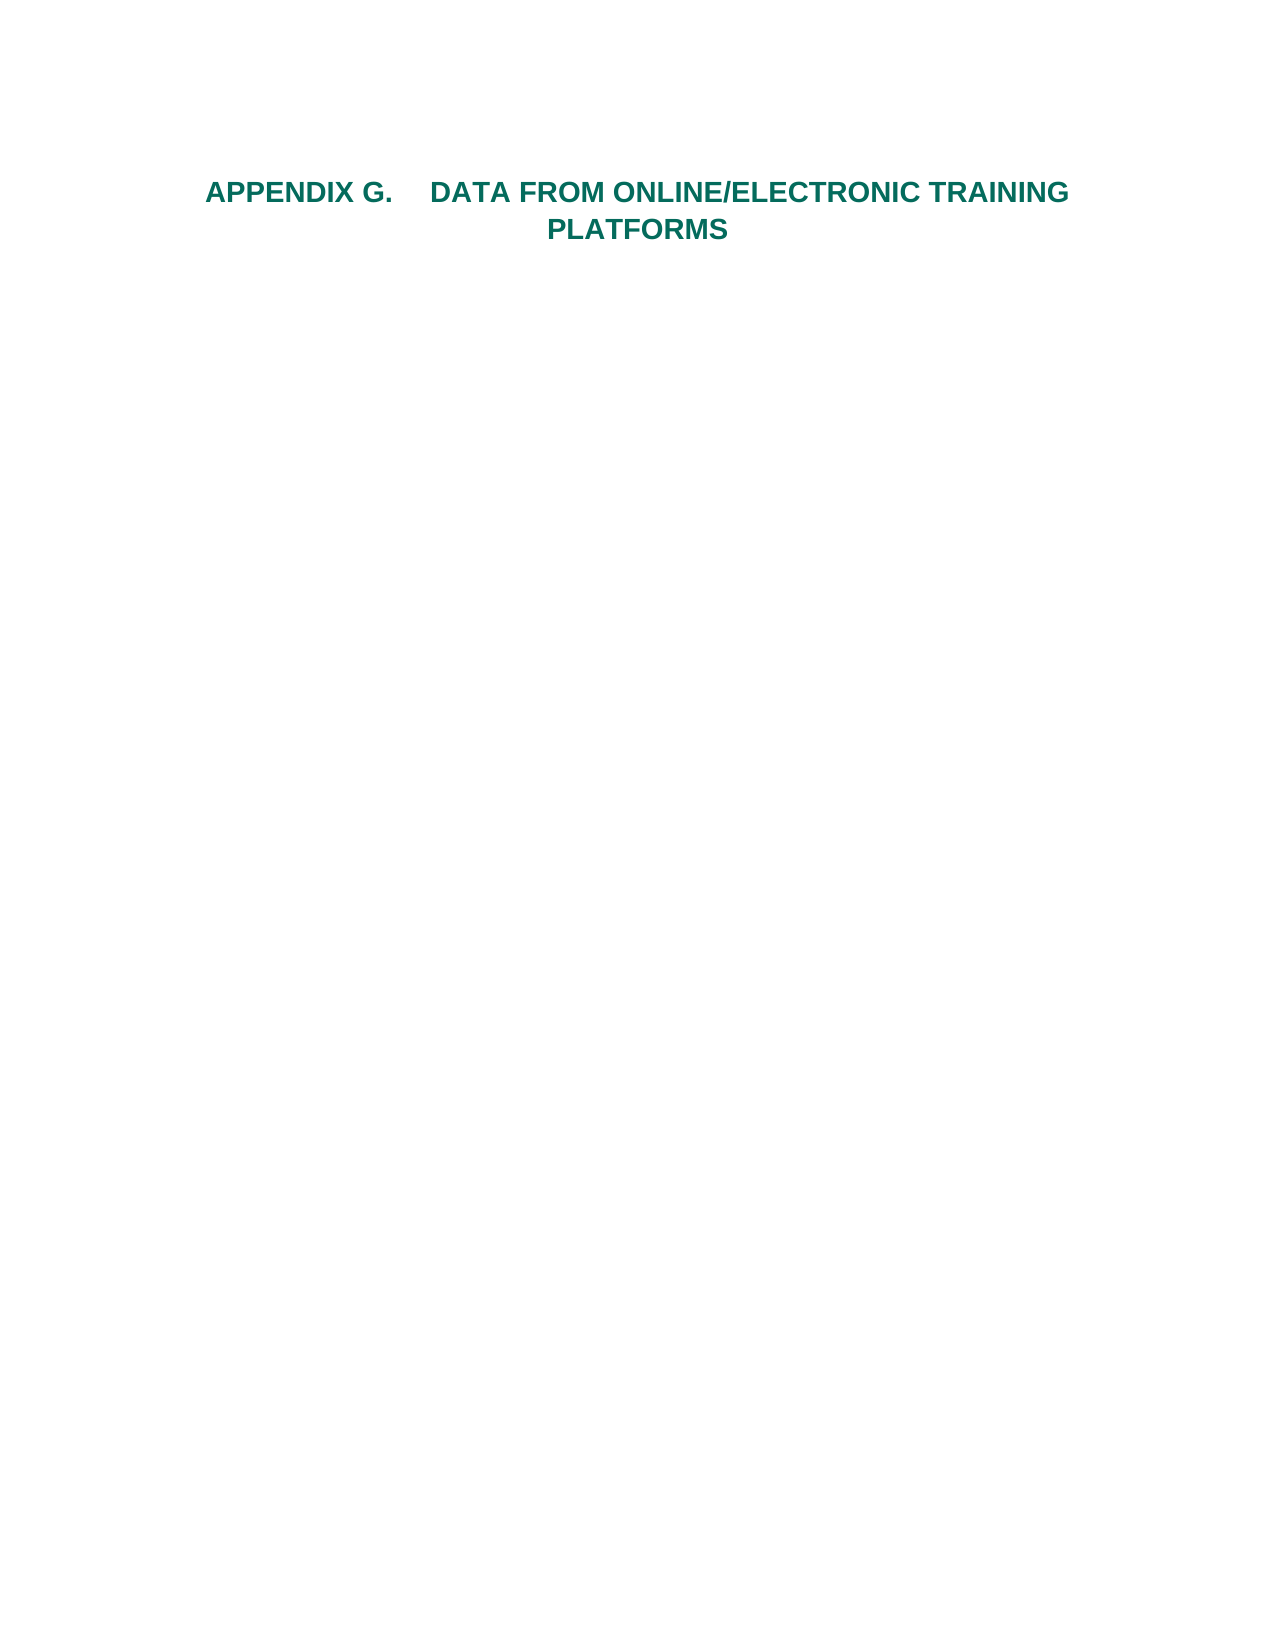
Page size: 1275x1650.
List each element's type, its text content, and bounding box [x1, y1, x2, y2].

text APPENDIX G. DATA FROM ONLINE/ELECTRONIC TRAINING PLATFORMS [150, 175, 1125, 245]
